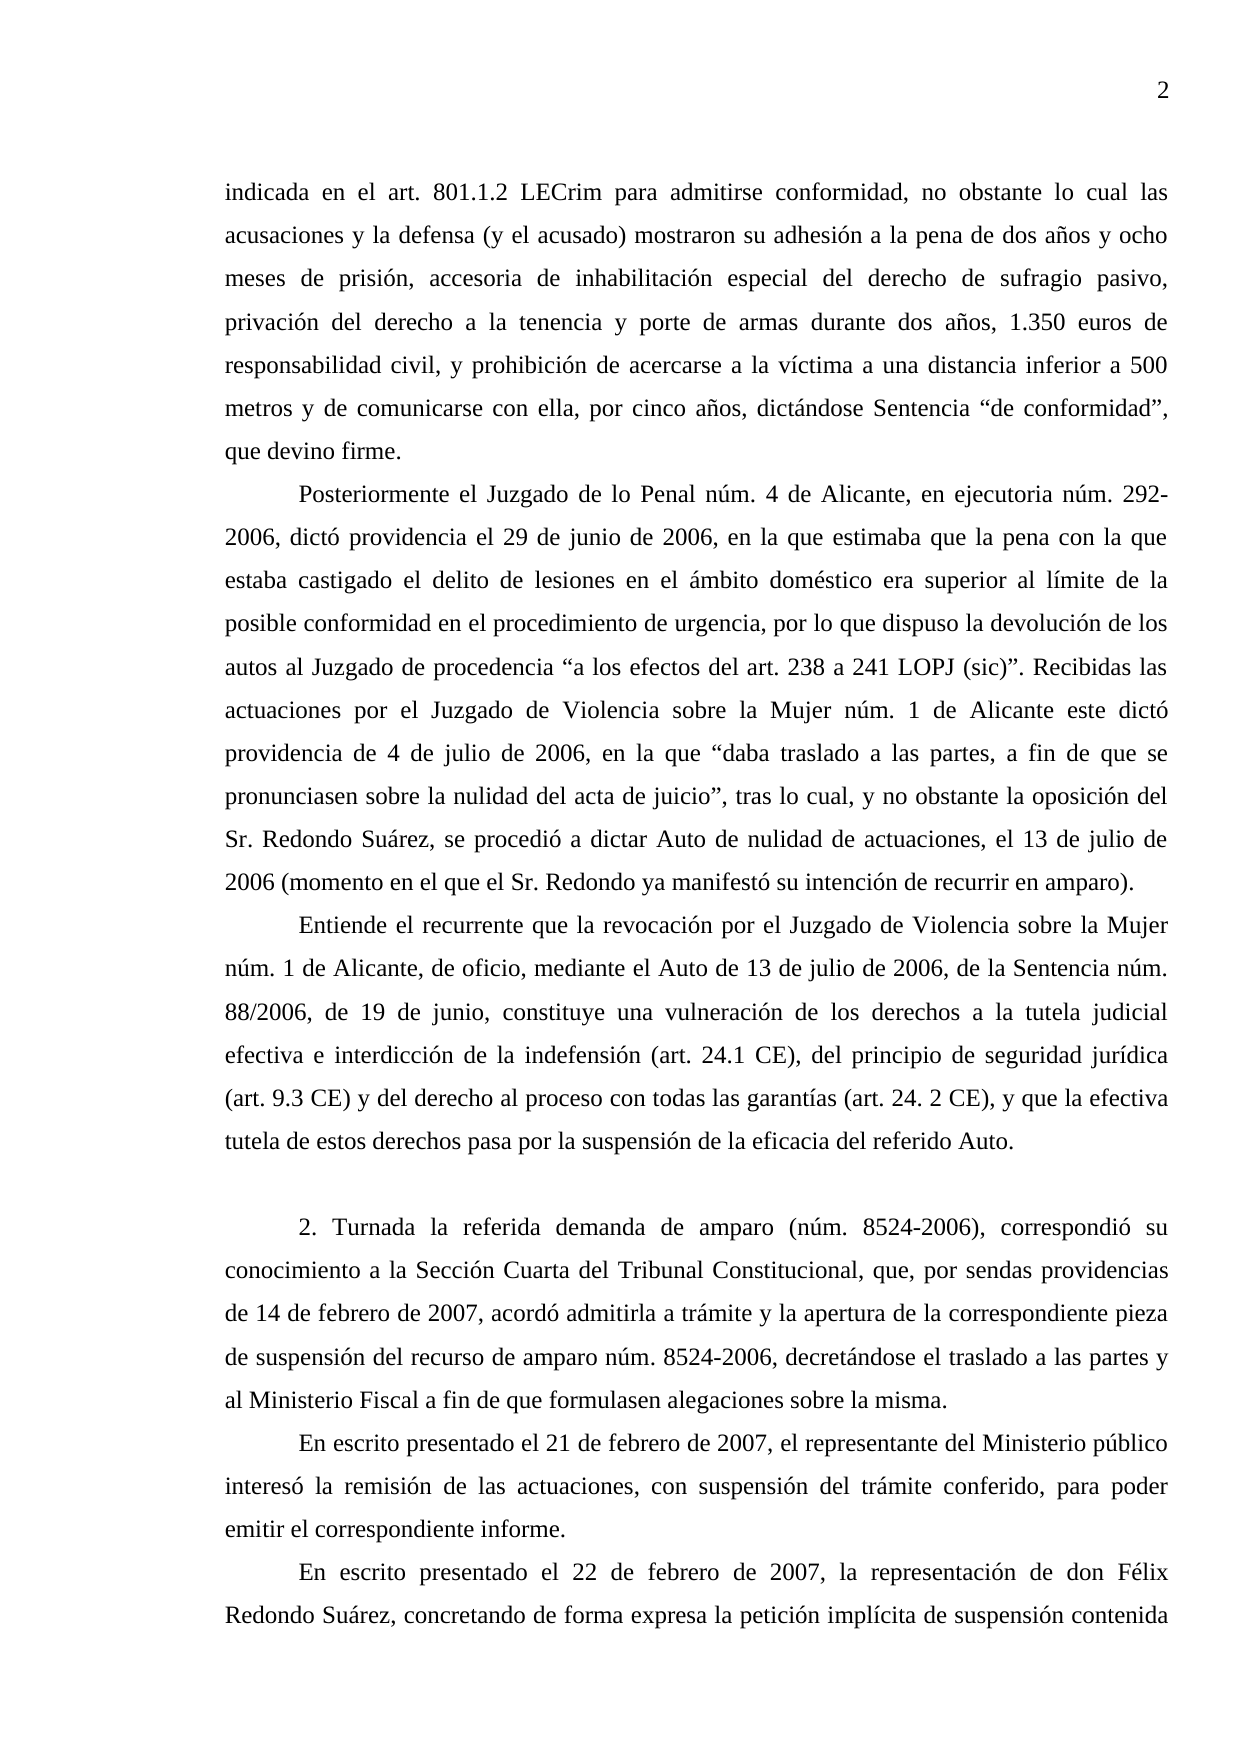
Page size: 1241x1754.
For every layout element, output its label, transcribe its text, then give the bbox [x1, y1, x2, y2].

text En escrito presentado el 21 de febrero de 2007, el representante del Ministerio público interesó la remisión de las actuaciones, con suspensión del trámite conferido, para poder emitir el correspondiente informe. [224, 1428, 1169, 1543]
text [224, 1557, 1169, 1629]
text Posteriormente el Juzgado de lo Penal núm. 4 de Alicante, en ejecutoria núm. 292-2006, dictó providencia el 29 de junio de 2006, en la que estimaba que la pena con la que estaba castigado el delito de lesiones en el ámbito doméstico era superior al límite de la posible conformidad en el procedimiento de urgencia, por lo que dispuso la devolución de los autos al Juzgado de procedencia “a los efectos del art. 238 a 241 LOPJ (sic)”. Recibidas las actuaciones por el Juzgado de Violencia sobre la Mujer núm. 1 de Alicante este dictó providencia de 4 de julio de 2006, en la que “daba traslado a las partes, a fin de que se pronunciasen sobre la nulidad del acta de juicio”, tras lo cual, y no obstante la oposición del Sr. Redondo Suárez, se procedió a dictar Auto de nulidad de actuaciones, el 13 de julio de 2006 (momento en el que el Sr. Redondo ya manifestó su intención de recurrir en amparo). [224, 479, 1169, 896]
text Entiende el recurrente que la revocación por el Juzgado de Violencia sobre la Mujer núm. 1 de Alicante, de oficio, mediante el Auto de 13 de julio de 2006, de la Sentencia núm. 88/2006, de 19 de junio, constituye una vulneración de los derechos a la tutela judicial efectiva e interdicción de la indefensión (art. 24.1 CE), del principio de seguridad jurídica (art. 9.3 CE) y del derecho al proceso con todas las garantías (art. 24. 2 CE), y que la efectiva tutela de estos derechos pasa por la suspensión de la eficacia del referido Auto. [224, 910, 1169, 1155]
text 2. Turnada la referida demanda de amparo (núm. 8524-2006), correspondió su conocimiento a la Sección Cuarta del Tribunal Constitucional, que, por sendas providencias de 14 de febrero de 2007, acordó admitirla a trámite y la apertura de la correspondiente pieza de suspensión del recurso de amparo núm. 8524-2006, decretándose el traslado a las partes y al Ministerio Fiscal a fin de que formulasen alegaciones sobre la misma. [224, 1212, 1169, 1413]
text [224, 177, 1169, 465]
